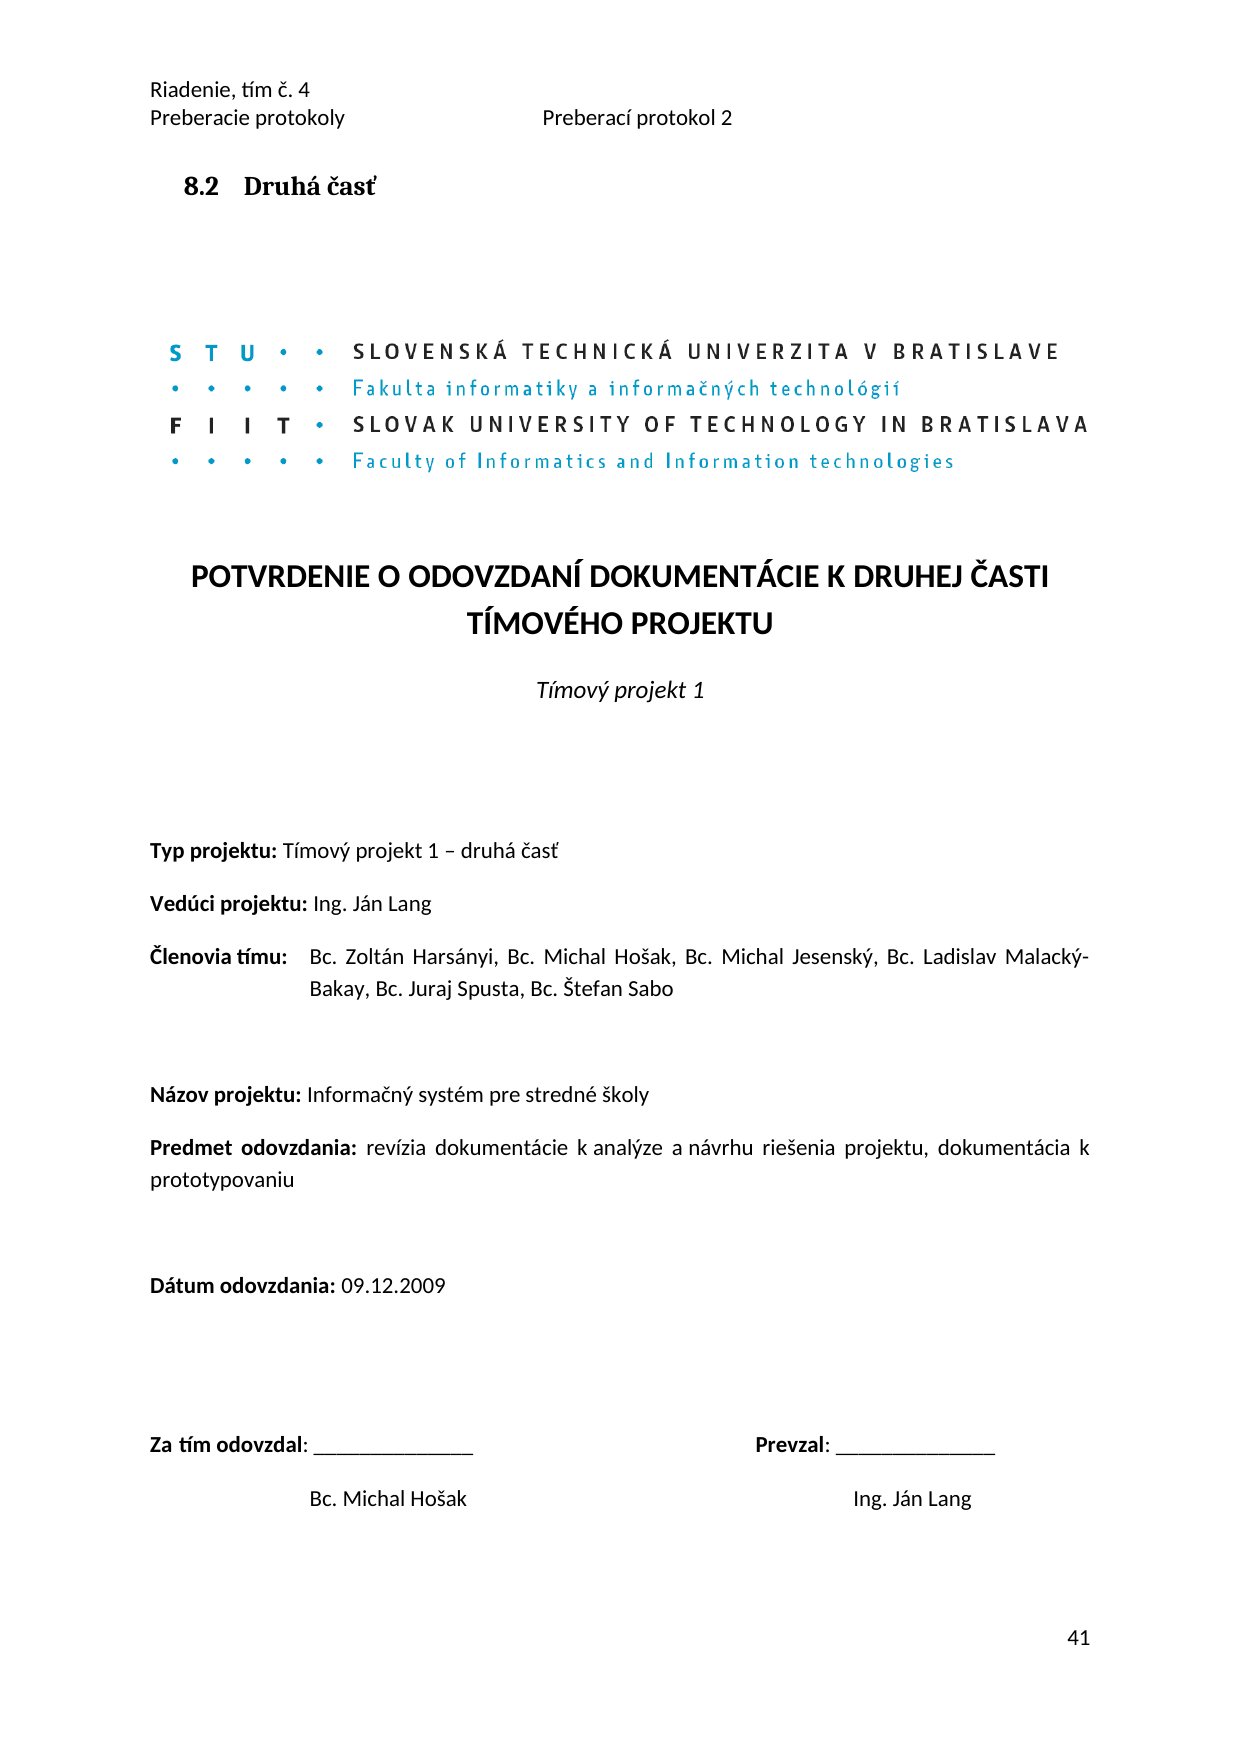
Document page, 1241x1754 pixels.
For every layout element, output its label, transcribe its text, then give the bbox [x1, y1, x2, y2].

text Názov projektu: Informačný systém pre stredné školy [150, 1080, 1090, 1108]
text Typ projektu: Tímový projekt 1 – druhá časť [150, 836, 1090, 864]
text Bc. Michal Hošak Ing. Ján Lang [150, 1484, 1090, 1512]
text Predmet odovzdania: revízia dokumentácie k analýze a návrhu riešenia projektu, dokumentácia k prototypovaniu [150, 1133, 1090, 1193]
text Dátum odovzdania: 09.12.2009 [150, 1271, 1090, 1299]
text Za tím odovzdal: ______________ Prevzal: ______________ [150, 1430, 1090, 1458]
text POTVRDENIE O ODOVZDANÍ DOKUMENTÁCIE K DRUHEJ ČASTI TÍMOVÉHO PROJEKTU [150, 555, 1090, 643]
text Tímový projekt 1 [150, 674, 1090, 704]
subtitle Druhá časť [184, 171, 1090, 202]
text Členovia tímu: Bc. Zoltán Harsányi, Bc. Michal Hošak, Bc. Michal Jesenský, Bc. Ladislav Malacký-Bakay, Bc. Juraj Spusta, Bc. Štefan Sabo [150, 942, 1090, 1002]
picture [150, 333, 1091, 478]
text Vedúci projektu: Ing. Ján Lang [150, 889, 1090, 917]
